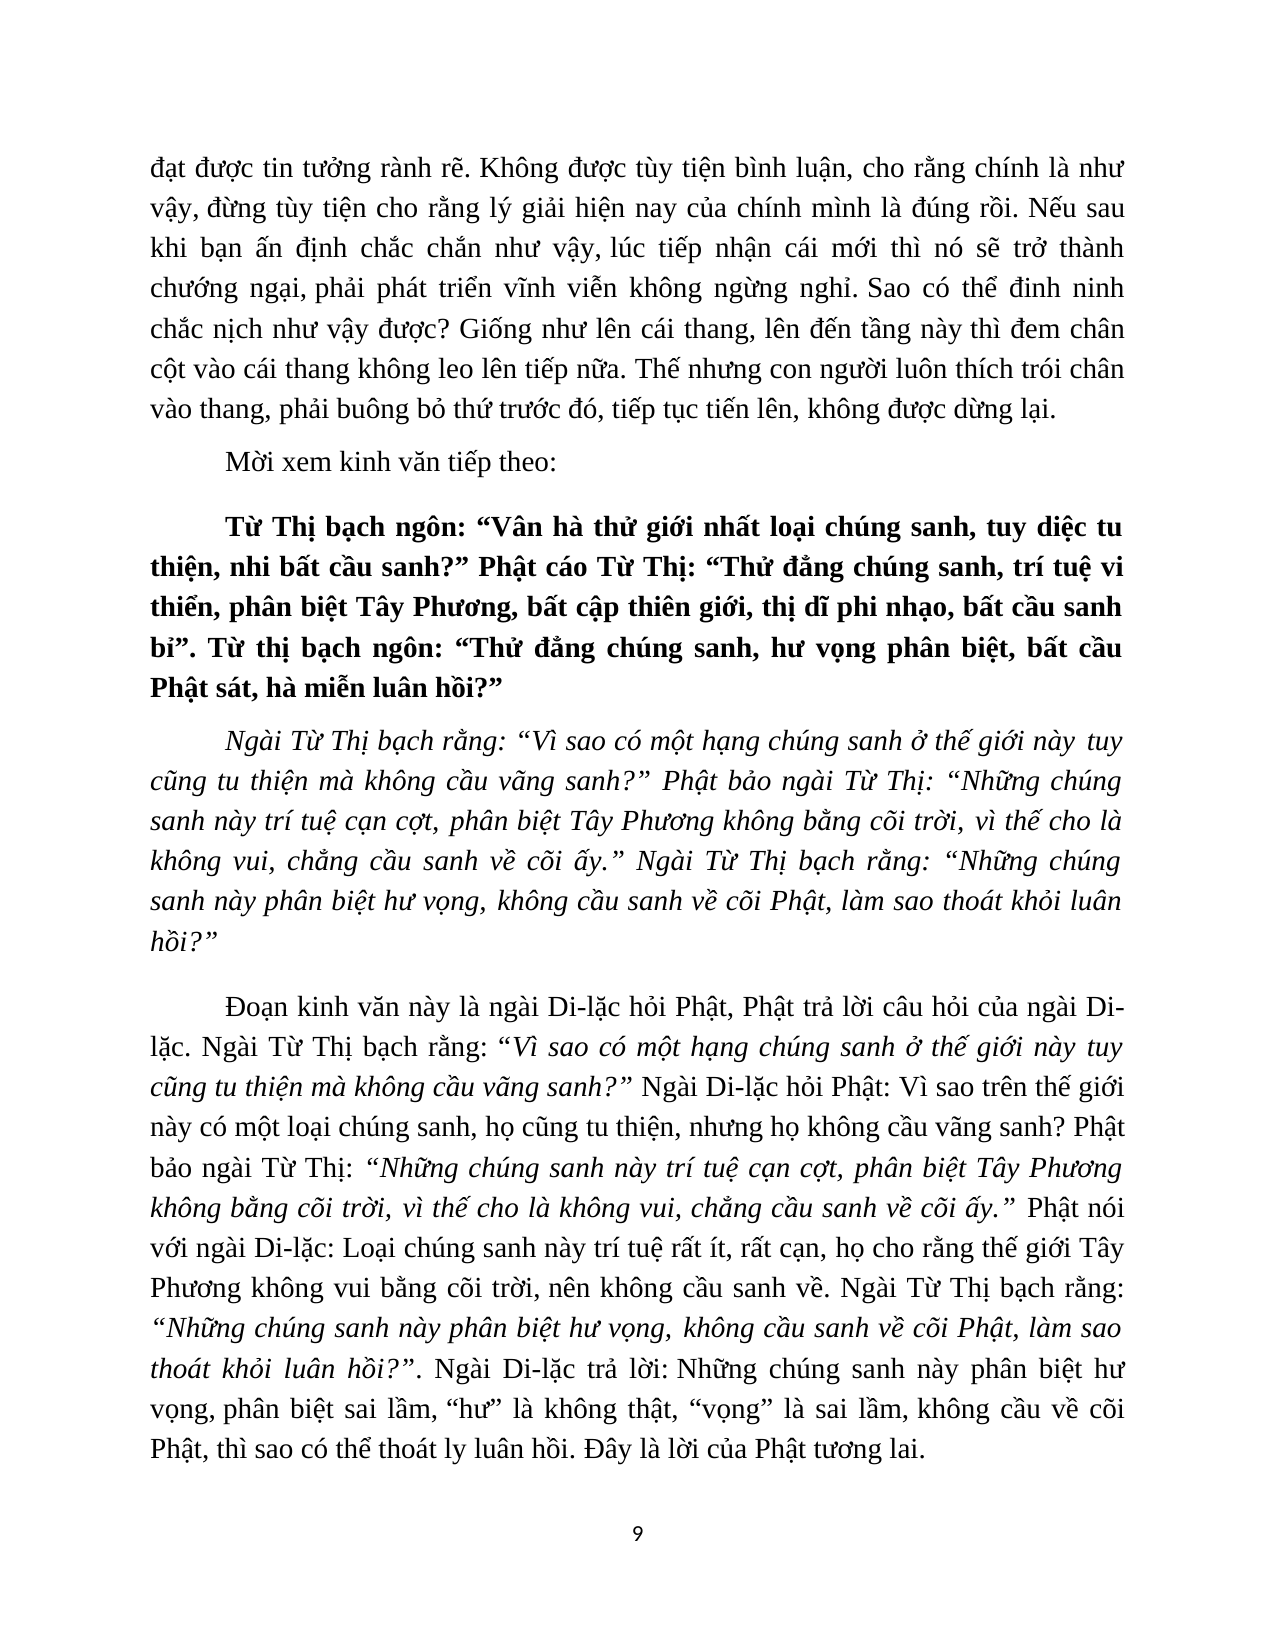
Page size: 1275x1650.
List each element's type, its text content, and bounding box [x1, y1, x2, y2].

text Ngài Từ Thị bạch rằng: “Vì sao có một hạng chúng sanh ở thế giới này tuy cũng tu thiện mà không cầu vãng sanh?” Phật bảo ngài Từ Thị: “Những chúng sanh này trí tuệ cạn cợt, phân biệt Tây Phương không bằng cõi trời, vì thế cho là không vui, chẳng cầu sanh về cõi ấy.” Ngài Từ Thị bạch rằng: “Những chúng sanh này phân biệt hư vọng, không cầu sanh về cõi Phật, làm sao thoát khỏi luân hồi?” [150, 723, 1125, 957]
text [150, 150, 1125, 425]
text Mời xem kinh văn tiếp theo: [150, 444, 1125, 477]
text Từ Thị bạch ngôn: “Vân hà thử giới nhất loại chúng sanh, tuy diệc tu thiện, nhi bất cầu sanh?” Phật cáo Từ Thị: “Thử đẳng chúng sanh, trí tuệ vi thiển, phân biệt Tây Phương, bất cập thiên giới, thị dĩ phi nhạo, bất cầu sanh bỉ”. Từ thị bạch ngôn: “Thử đẳng chúng sanh, hư vọng phân biệt, bất cầu Phật sát, hà miễn luân hồi?” [150, 509, 1125, 703]
text Đoạn kinh văn này là ngài Di-lặc hỏi Phật, Phật trả lời câu hỏi của ngài Di-lặc. Ngài Từ Thị bạch rằng: “Vì sao có một hạng chúng sanh ở thế giới này tuy cũng tu thiện mà không cầu vãng sanh?” Ngài Di-lặc hỏi Phật: Vì sao trên thế giới này có một loại chúng sanh, họ cũng tu thiện, nhưng họ không cầu vãng sanh? Phật bảo ngài Từ Thị: “Những chúng sanh này trí tuệ cạn cợt, phân biệt Tây Phương không bằng cõi trời, vì thế cho là không vui, chẳng cầu sanh về cõi ấy.” Phật nói với ngài Di-lặc: Loại chúng sanh này trí tuệ rất ít, rất cạn, họ cho rằng thế giới Tây Phương không vui bằng cõi trời, nên không cầu sanh về. Ngài Từ Thị bạch rằng: “Những chúng sanh này phân biệt hư vọng, không cầu sanh về cõi Phật, làm sao thoát khỏi luân hồi?”. Ngài Di-lặc trả lời: Những chúng sanh này phân biệt hư vọng, phân biệt sai lầm, “hư” là không thật, “vọng” là sai lầm, không cầu về cõi Phật, thì sao có thể thoát ly luân hồi. Đây là lời của Phật tương lai. [150, 989, 1125, 1465]
